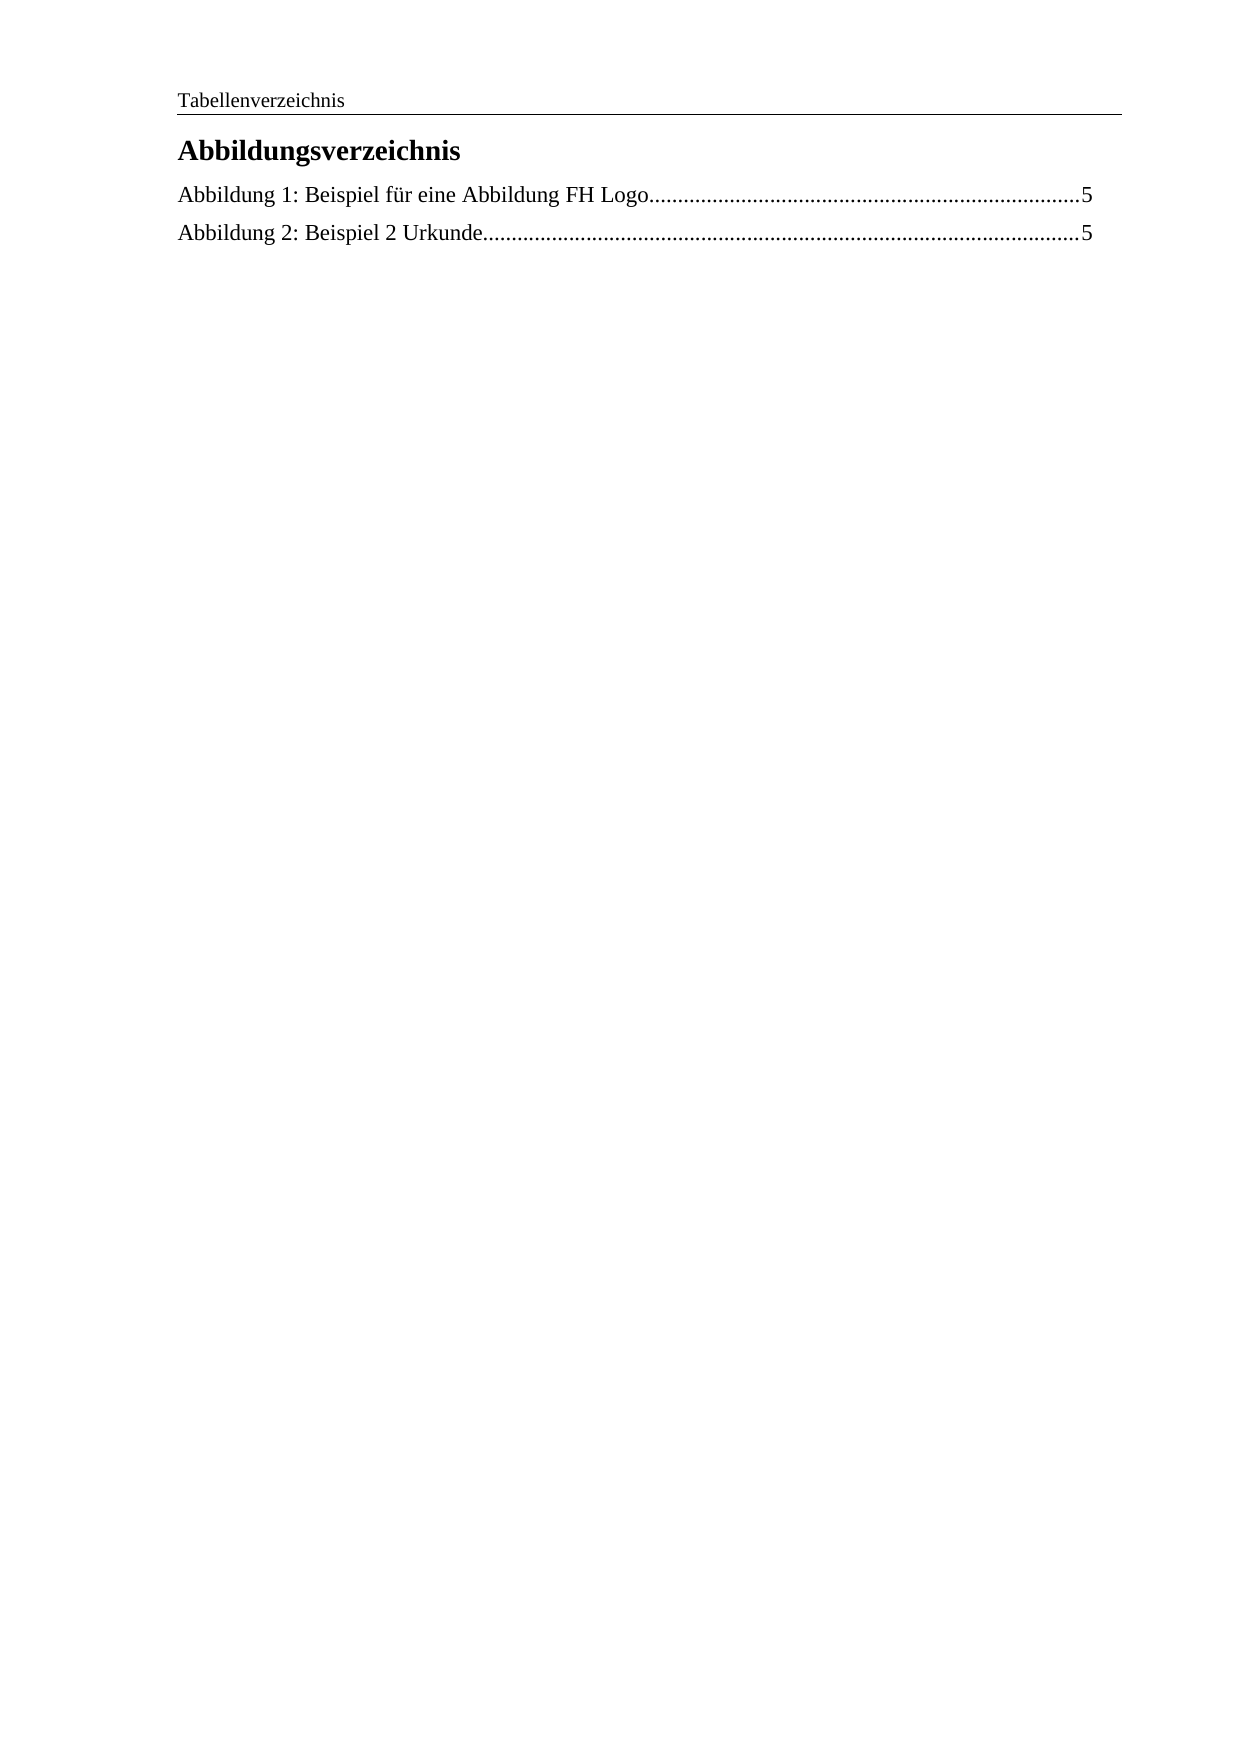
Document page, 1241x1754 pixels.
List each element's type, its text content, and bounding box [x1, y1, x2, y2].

text Abbildung 1: Beispiel für eine Abbildung FH Logo 5 [177, 181, 1122, 207]
text Abbildungsverzeichnis [177, 131, 1122, 168]
text Abbildung 2: Beispiel 2 Urkunde 5 [177, 219, 1122, 246]
